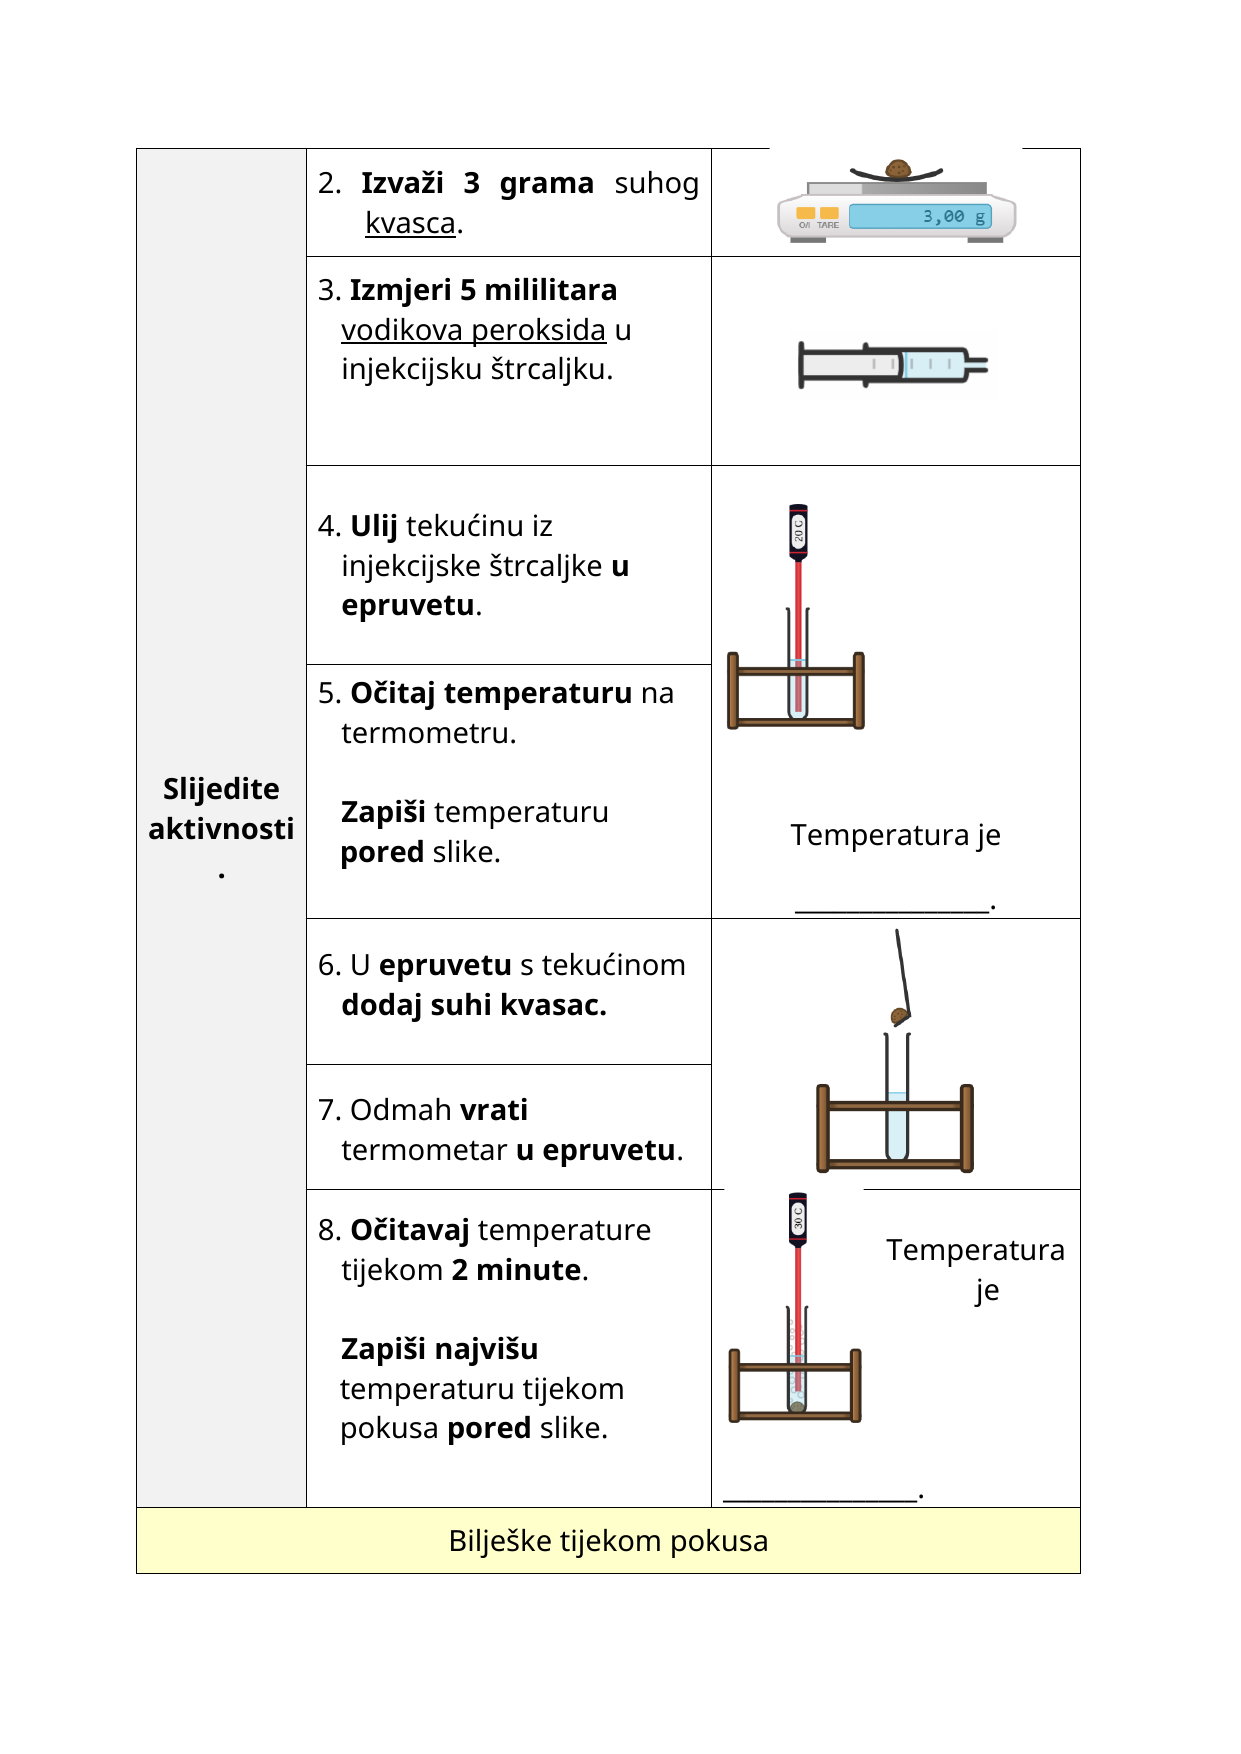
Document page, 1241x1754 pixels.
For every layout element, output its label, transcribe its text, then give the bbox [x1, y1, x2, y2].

table_cell 8. Očitavaj temperature tijekom 2 minute. Zapiši najvišu temperaturu tijekom pokusa pored slike. [307, 1190, 711, 1467]
picture [769, 148, 1023, 256]
table_cell Bilješke tijekom pokusa [137, 1468, 1080, 1533]
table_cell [137, 149, 306, 1467]
table_cell 2. Izvaži 3 grama suhog kvasca. [307, 149, 711, 256]
picture [711, 496, 874, 737]
table_cell 7. Odmah vrati termometar u epruvetu. [307, 1065, 711, 1188]
table_cell 5. Očitaj temperaturu na termometru. Zapiši temperaturu pored slike. [307, 665, 711, 918]
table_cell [137, 1534, 1080, 1586]
table_cell 6. U epruvetu s tekućinom dodaj suhi kvasac. [307, 919, 711, 1063]
table_cell Temperatura je _______________. [712, 1190, 1080, 1467]
table_cell [712, 257, 1080, 464]
table_cell [1023, 149, 1080, 256]
table_cell 3. Izmjeri 5 mililitara vodikova peroksida u injekcijsku štrcaljku. [307, 257, 711, 464]
table_cell [712, 919, 1080, 1188]
table_cell Temperatura je _______________. [712, 466, 1080, 918]
picture [722, 1189, 864, 1427]
table_cell 4. Ulij tekućinu iz injekcijske štrcaljke u epruvetu. [307, 466, 711, 664]
picture [808, 919, 984, 1186]
picture [791, 331, 997, 399]
table_cell [712, 149, 769, 256]
